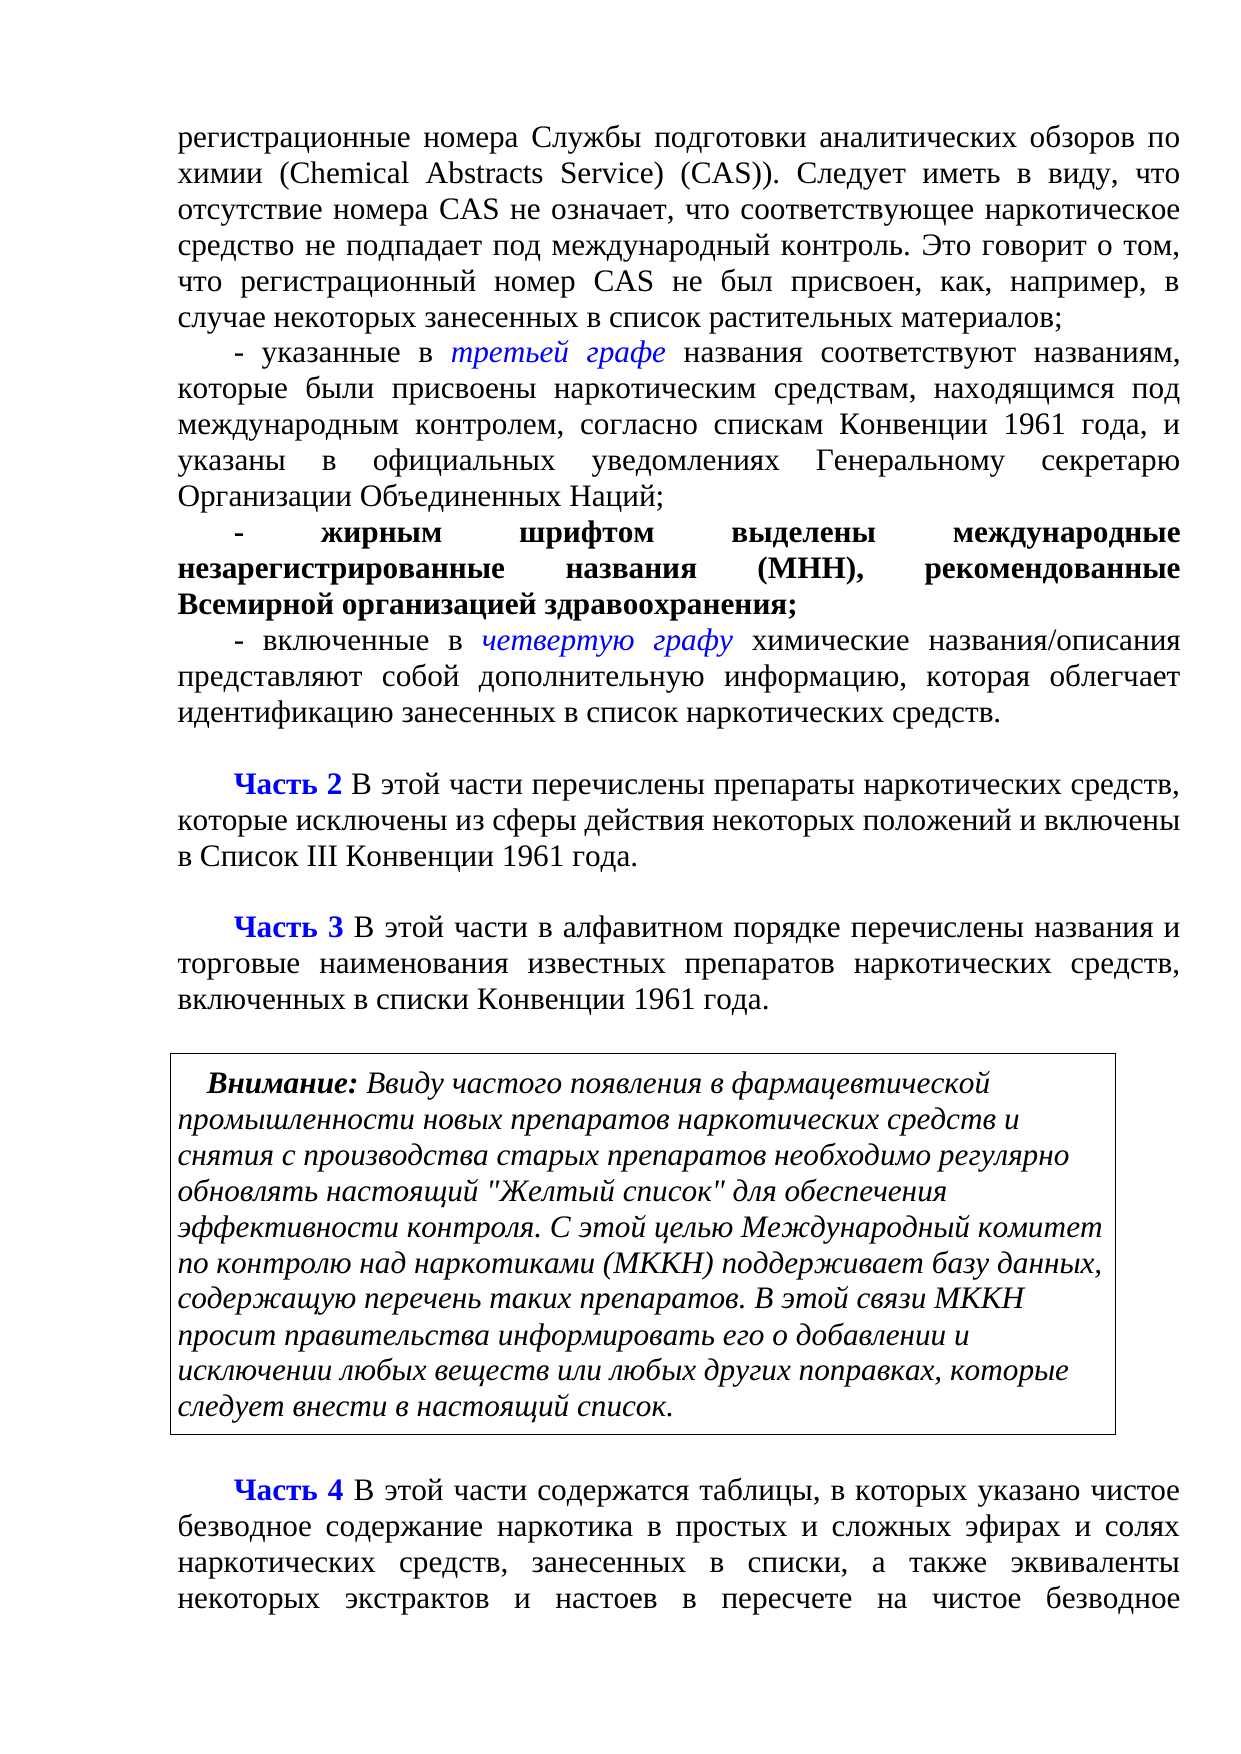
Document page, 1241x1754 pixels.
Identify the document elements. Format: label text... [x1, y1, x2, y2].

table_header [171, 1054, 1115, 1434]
text - указанные в третьей графе названия соответствуют названиям, которые были присвоены наркотическим средствам, находящимся под международным контролем, согласно спискам Конвенции 1961 года, и указаны в официальных уведомлениях Генеральному секретарю Организации Объединенных Наций; [177, 334, 1181, 513]
text - включенные в четвертую графу химические названия/описания представляют собой дополнительную информацию, которая облегчает идентификацию занесенных в список наркотических средств. [177, 621, 1181, 729]
text - жирным шрифтом выделены международные незарегистрированные названия (МНН), рекомендованные Всемирной организацией здравоохранения; [177, 513, 1181, 621]
text Часть 2 В этой части перечислены препараты наркотических средств, которые исключены из сферы действия некоторых положений и включены в Список III Конвенции 1961 года. [177, 765, 1181, 873]
text Часть 3 В этой части в алфавитном порядке перечислены названия и торговые наименования известных препаратов наркотических средств, включенных в списки Конвенции 1961 года. [177, 909, 1181, 1017]
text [177, 1471, 1181, 1615]
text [177, 118, 1181, 334]
